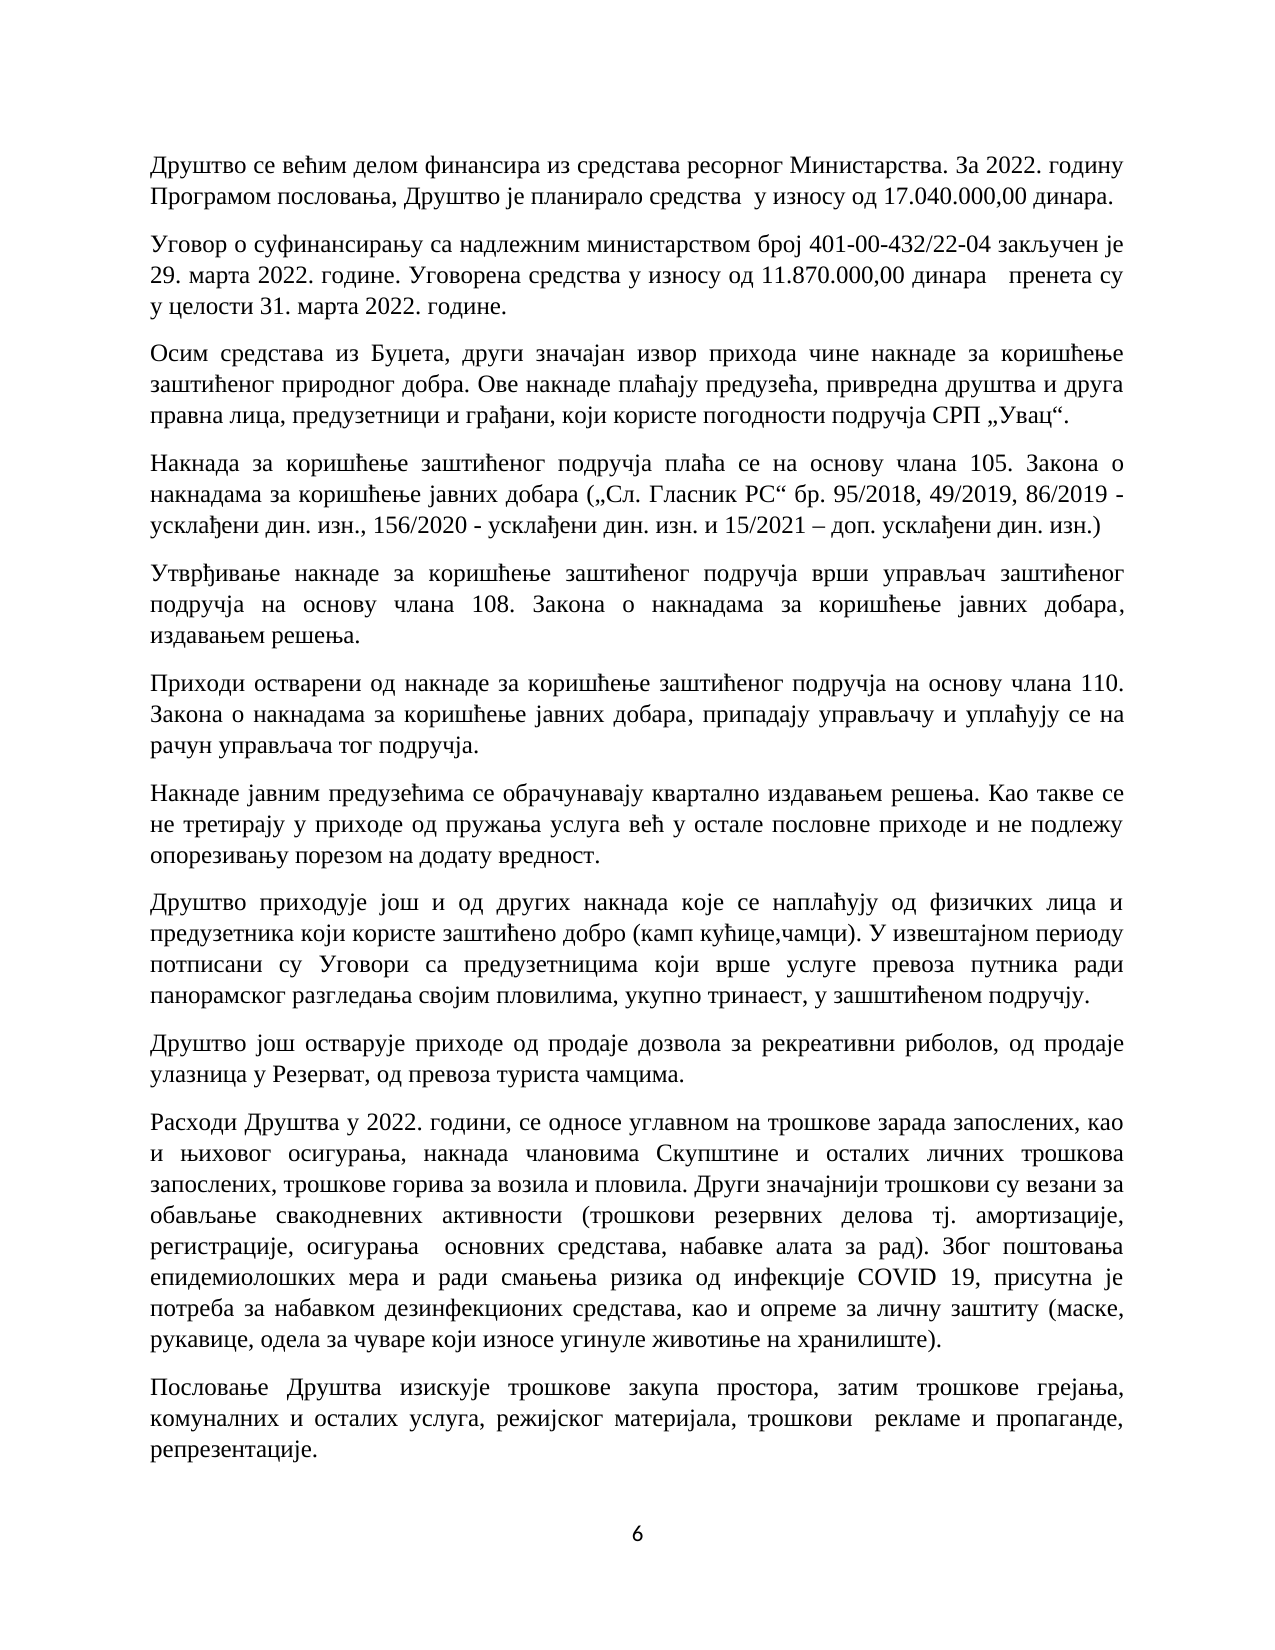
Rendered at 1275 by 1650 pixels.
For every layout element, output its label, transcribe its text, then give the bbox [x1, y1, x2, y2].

text Друштво се већим делом финансира из средстава ресорног Министарства. За 2022. годину Програмом пословања, Друштво је планирало средства у износу од 17.040.000,00 динара. [150, 150, 1125, 210]
text Уговор о суфинансирању са надлежним министарством број 401-00-432/22-04 закључен је 29. марта 2022. године. Уговорена средства у износу од 11.870.000,00 динара пренета су у целости 31. марта 2022. године. [150, 229, 1125, 319]
text Накнаде јавним предузећима се обрачунавају квартално издавањем решења. Као такве се не третирају у приходе од пружања услуга већ у остале пословне приходе и не подлежу опорезивању порезом на додату вредност. [150, 778, 1125, 868]
text Друштво приходује још и од других накнада које се наплаћују од физичких лица и предузетника који користе заштићено добро (камп кућице,чамци). У извештајном периоду потписани су Уговори са предузетницима који врше услуге превоза путника ради панорамског разгледања својим пловилима, укупно тринаест, у зашштићеном подручју. [150, 887, 1125, 1009]
text Осим средстава из Буџета, други значајан извор прихода чине накнаде за коришћење заштићеног природног добра. Ове накнаде плаћају предузећа, привредна друштва и друга правна лица, предузетници и грађани, који користе погодности подручја СРП „Увац“. [150, 338, 1125, 429]
text Накнада за коришћење заштићеног подручја плаћа се на основу члана 105. Закона о накнадама за коришћење јавних добара („Сл. Гласник РС“ бр. 95/2018, 49/2019, 86/2019 -усклађени дин. изн., 156/2020 - усклађени дин. изн. и 15/2021 – доп. усклађени дин. изн.) [150, 448, 1125, 539]
text Друштво још остварује приходе од продаје дозвола за рекреативни риболов, од продаје улазница у Резерват, од превоза туриста чамцима. [150, 1028, 1125, 1088]
text Утврђивање накнаде за коришћење заштићеног подручја врши управљач заштићеног подручја на основу члана 108. Закона о накнадама за коришћење јавних добара, издавањем решења. [150, 558, 1125, 649]
text Пословање Друштва изискује трошкове закупа простора, затим трошкове грејања, комуналних и осталих услуга, режијског материјала, трошкови рекламе и пропаганде, репрезентације. [150, 1372, 1125, 1463]
text Расходи Друштва у 2022. години, се односе углавном на трошкове зарада запослених, као и њиховог осигурања, накнада члановима Скупштине и осталих личних трошкова запослених, трошкове горива за возила и пловила. Други значајнији трошкови су везани за обављање свакодневних активности (трошкови резервних делова тј. амортизације, регистрације, осигурања основних средстава, набавке алата за рад). Због поштовања епидемиолошких мера и ради смањења ризика од инфекције COVID 19, присутна је потреба за набавком дезинфекционих средстава, као и опреме за личну заштиту (маске, рукавице, одела за чуваре који износе угинуле животиње на хранилиште). [150, 1107, 1125, 1353]
text Приходи остварени од накнаде за коришћење заштићеног подручја на основу члана 110. Закона о накнадама за коришћење јавних добара, припадају управљачу и уплаћују се на рачун управљача тог подручја. [150, 668, 1125, 759]
